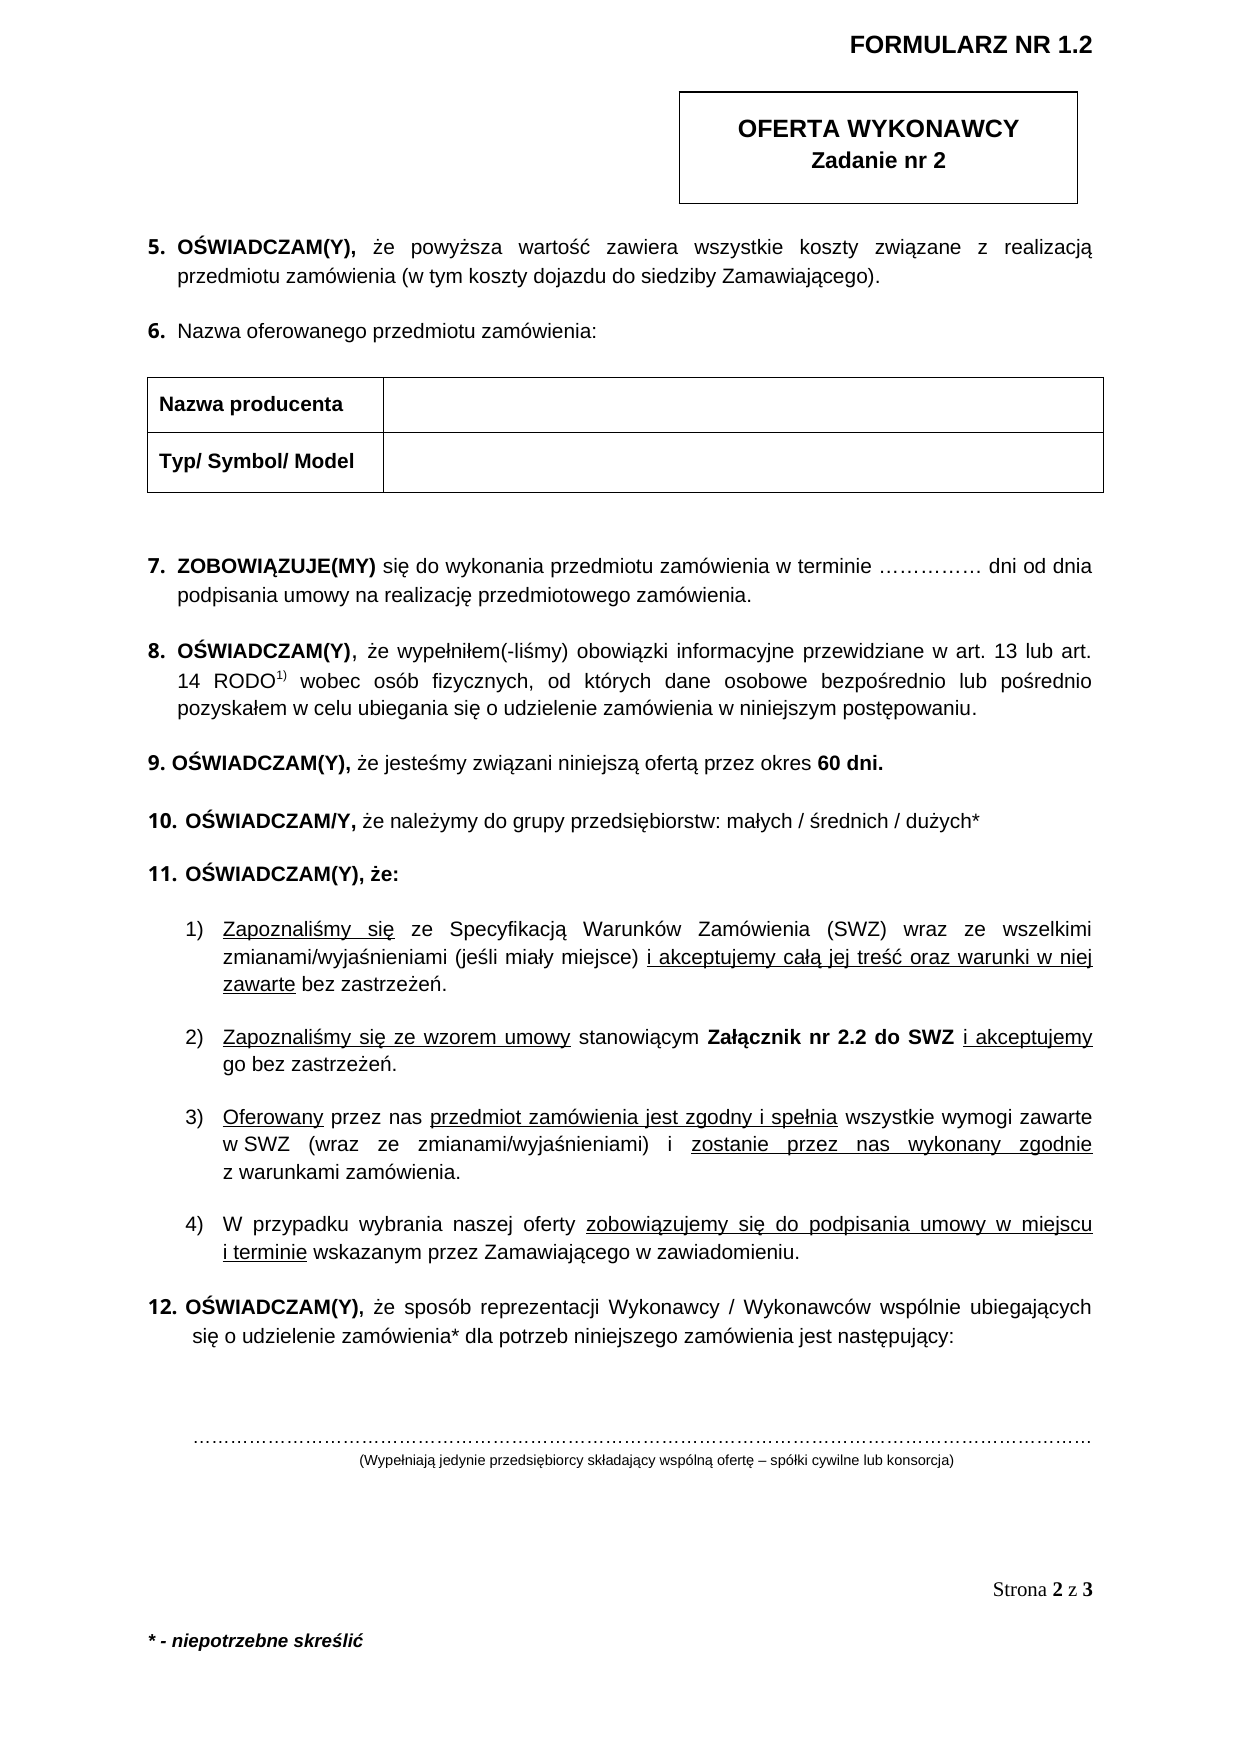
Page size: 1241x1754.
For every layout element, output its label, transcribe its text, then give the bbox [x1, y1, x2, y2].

table_header [384, 378, 1103, 432]
list OŚWIADCZAM(Y), że: [148, 859, 1093, 888]
list W przypadku wybrania naszej oferty zobowiązujemy się do podpisania umowy w miejscu i terminie wskazanym przez Zamawiającego w zawiadomieniu. [185, 1212, 1093, 1263]
table_cell Typ/ Symbol/ Model [148, 433, 383, 492]
table_header Nazwa producenta [148, 378, 383, 432]
list Zapoznaliśmy się ze Specyfikacją Warunków Zamówienia (SWZ) wraz ze wszelkimi zmianami/wyjaśnieniami (jeśli miały miejsce) i akceptujemy całą jej treść oraz warunki w niej zawarte bez zastrzeżeń. [185, 917, 1093, 996]
list OŚWIADCZAM(Y), że wypełniłem(-liśmy) obowiązki informacyjne przewidziane w art. 13 lub art. 14 RODO1) wobec osób fizycznych, od których dane osobowe bezpośrednio lub pośrednio pozyskałem w celu ubiegania się o udzielenie zamówienia w niniejszym postępowaniu. [148, 635, 1093, 720]
list ZOBOWIĄZUJE(MY) się do wykonania przedmiotu zamówienia w terminie …………… dni od dnia podpisania umowy na realizację przedmiotowego zamówienia. [148, 551, 1093, 607]
list OŚWIADCZAM/Y, że należymy do grupy przedsiębiorstw: małych / średnich / dużych* [148, 806, 1093, 834]
table_cell [384, 433, 1103, 492]
list Nazwa oferowanego przedmiotu zamówienia: [148, 317, 1088, 345]
list OŚWIADCZAM(Y), że sposób reprezentacji Wykonawcy / Wykonawców wspólnie ubiegających się o udzielenie zamówienia* dla potrzeb niniejszego zamówienia jest następujący: [148, 1292, 1093, 1348]
list Zapoznaliśmy się ze wzorem umowy stanowiącym Załącznik nr 2.2 do SWZ i akceptujemy go bez zastrzeżeń. [185, 1024, 1093, 1076]
list OŚWIADCZAM(Y), że powyższa wartość zawiera wszystkie koszty związane z realizacją przedmiotu zamówienia (w tym koszty dojazdu do siedziby Zamawiającego). [148, 232, 1093, 288]
list OŚWIADCZAM(Y), że jesteśmy związani niniejszą ofertą przez okres 60 dni. [148, 748, 1093, 777]
list (Wypełniają jedynie przedsiębiorcy składający wspólną ofertę – spółki cywilne lub konsorcja) [221, 1451, 1093, 1468]
list ……………………………………………………………………………………………………………………………… [192, 1426, 1093, 1448]
list Oferowany przez nas przedmiot zamówienia jest zgodny i spełnia wszystkie wymogi zawarte w SWZ (wraz ze zmianami/wyjaśnieniami) i zostanie przez nas wykonany zgodnie z warunkami zamówienia. [185, 1104, 1093, 1183]
